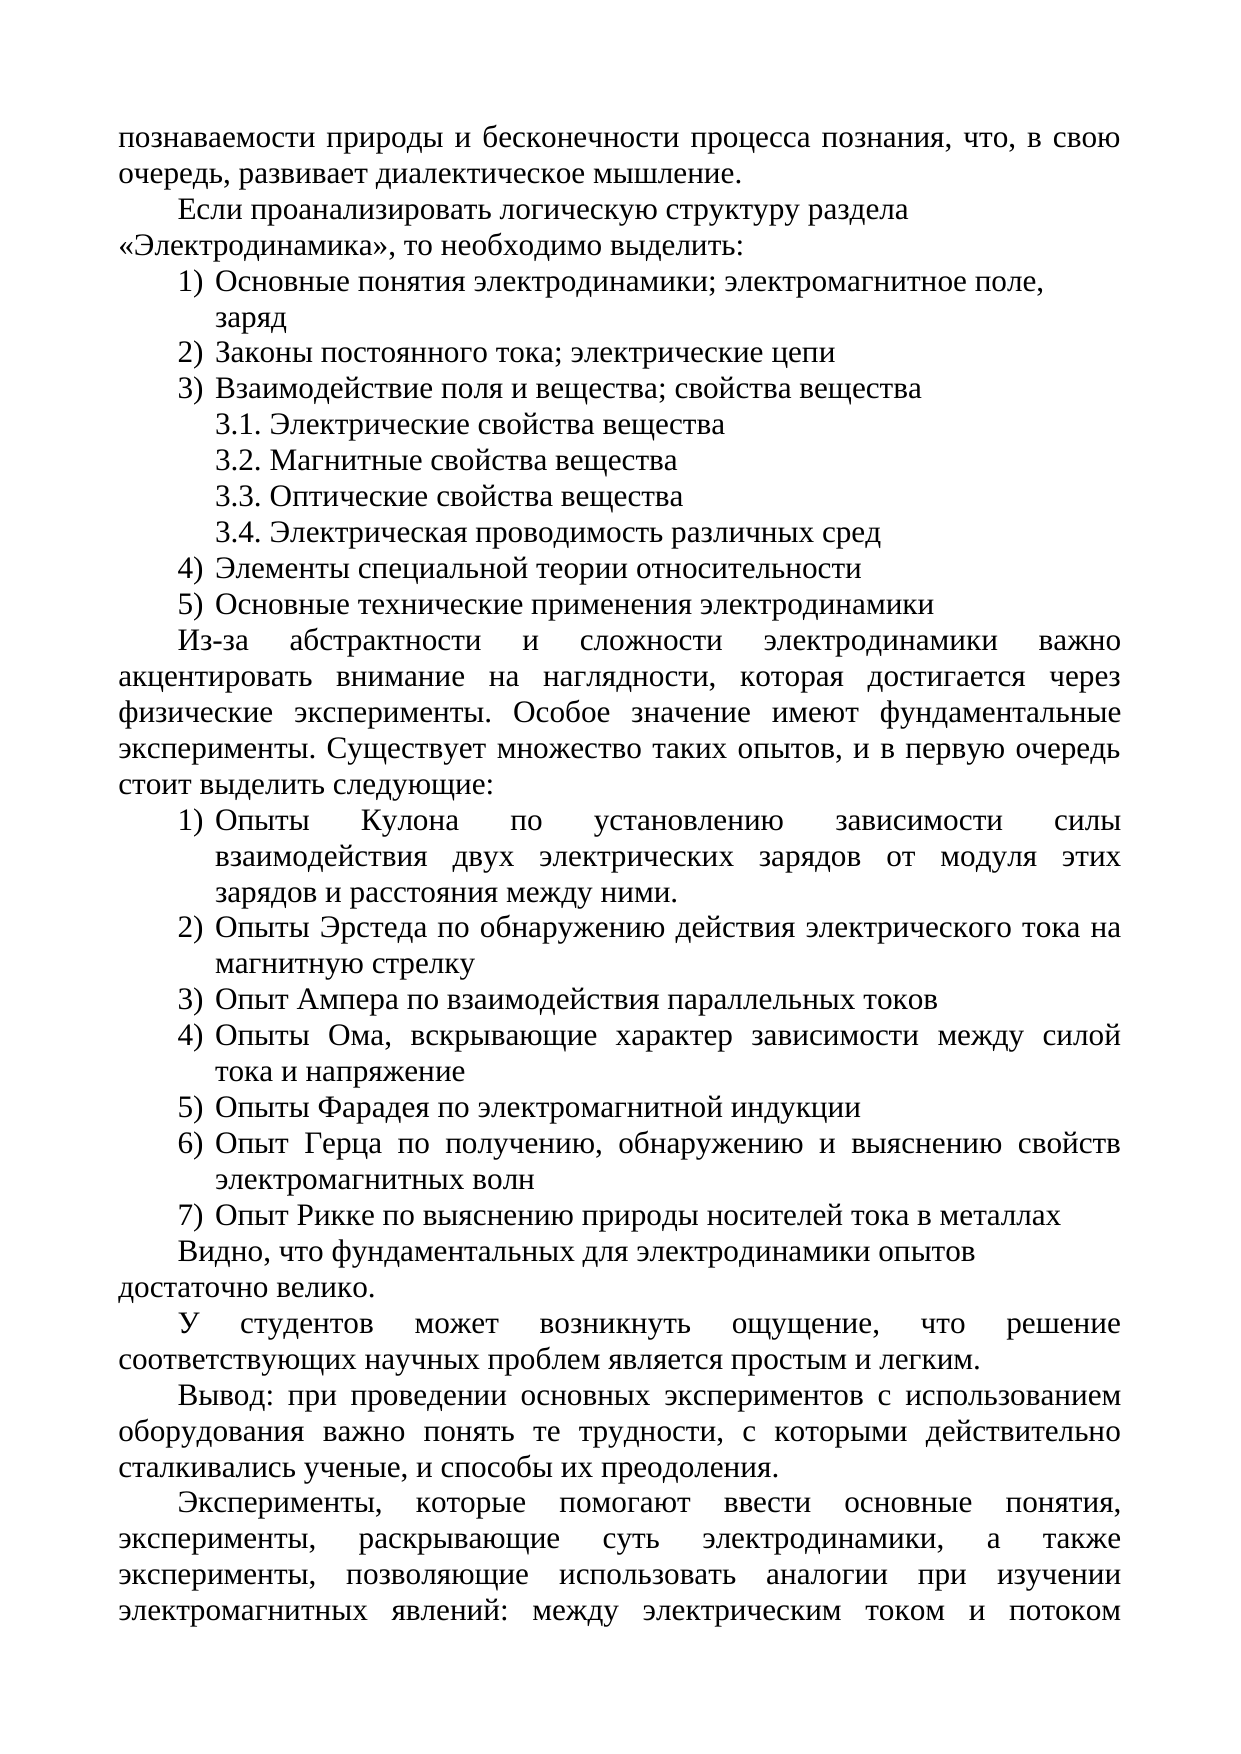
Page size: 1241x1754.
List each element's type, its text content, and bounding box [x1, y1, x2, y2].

list Опыт Ампера по взаимодействия параллельных токов [177, 981, 1122, 1017]
list Опыт Герца по получению, обнаружению и выяснению свойств электромагнитных волн [177, 1124, 1122, 1196]
text Из-за абстрактности и сложности электродинамики важно акцентировать внимание на наглядности, которая достигается через физические эксперименты. Особое значение имеют фундаментальные эксперименты. Существует множество таких опытов, и в первую очередь стоит выделить следующие: [118, 621, 1122, 801]
list Основные технические применения электродинамики [177, 585, 1122, 621]
list Опыт Рикке по выяснению природы носителей тока в металлах [177, 1196, 1122, 1232]
list Элементы специальной теории относительности [177, 549, 1122, 585]
text Вывод: при проведении основных экспериментов с использованием оборудования важно понять те трудности, с которыми действительно сталкивались ученые, и способы их преодоления. [118, 1376, 1122, 1484]
list 3.1. Электрические свойства вещества [215, 406, 1122, 442]
text У студентов может возникнуть ощущение, что решение соответствующих научных проблем является простым и легким. [118, 1304, 1122, 1376]
text Если проанализировать логическую структуру раздела «Электродинамика», то необходимо выделить: [118, 190, 1122, 262]
list Опыты Кулона по установлению зависимости силы взаимодействия двух электрических зарядов от модуля этих зарядов и расстояния между ними. [177, 801, 1122, 909]
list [118, 1484, 1122, 1627]
list Опыты Ома, вскрывающие характер зависимости между силой тока и напряжение [177, 1017, 1122, 1088]
list 3.3. Оптические свойства вещества [215, 477, 1122, 513]
list Опыты Фарадея по электромагнитной индукции [177, 1088, 1122, 1124]
list Основные понятия электродинамики; электромагнитное поле, заряд [177, 262, 1122, 334]
list Законы постоянного тока; электрические цепи [177, 334, 1122, 370]
list Взаимодействие поля и вещества; свойства вещества [177, 370, 1122, 406]
text достаточно велико. [118, 1268, 1122, 1304]
list 3.2. Магнитные свойства вещества [215, 442, 1122, 477]
list 3.4. Электрическая проводимость различных сред [215, 513, 1122, 549]
text Видно, что фундаментальных для электродинамики опытов [177, 1232, 1122, 1268]
list Опыты Эрстеда по обнаружению действия электрического тока на магнитную стрелку [177, 909, 1122, 981]
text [118, 118, 1122, 190]
